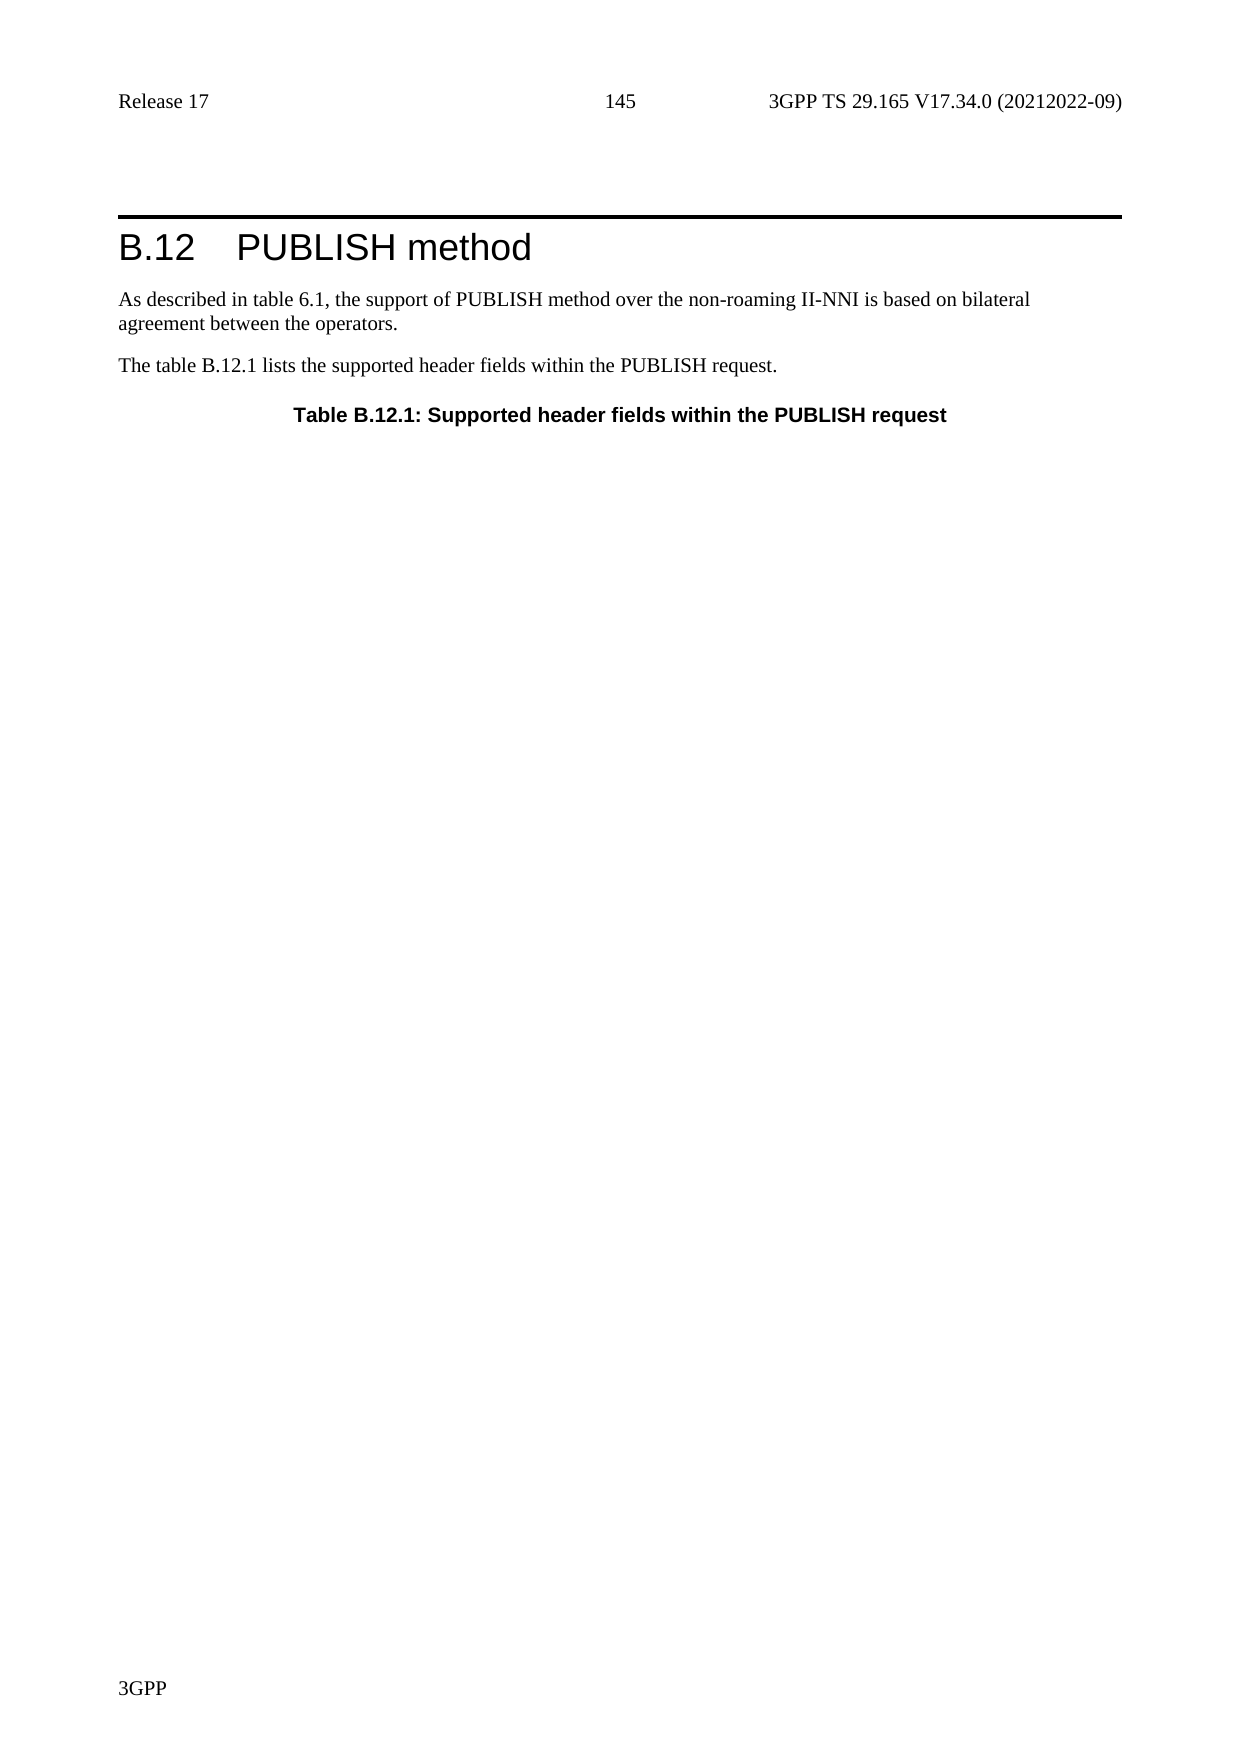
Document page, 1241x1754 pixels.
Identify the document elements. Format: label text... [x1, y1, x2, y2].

text The table B.12.1 lists the supported header fields within the PUBLISH request. [118, 353, 1122, 377]
text As described in table 6.1, the support of PUBLISH method over the non-roaming II-NNI is based on bilateral agreement between the operators. [118, 287, 1122, 335]
text Table B.12.1: Supported header fields within the PUBLISH request [118, 402, 1122, 426]
subtitle B.12 PUBLISH method [118, 219, 1122, 268]
